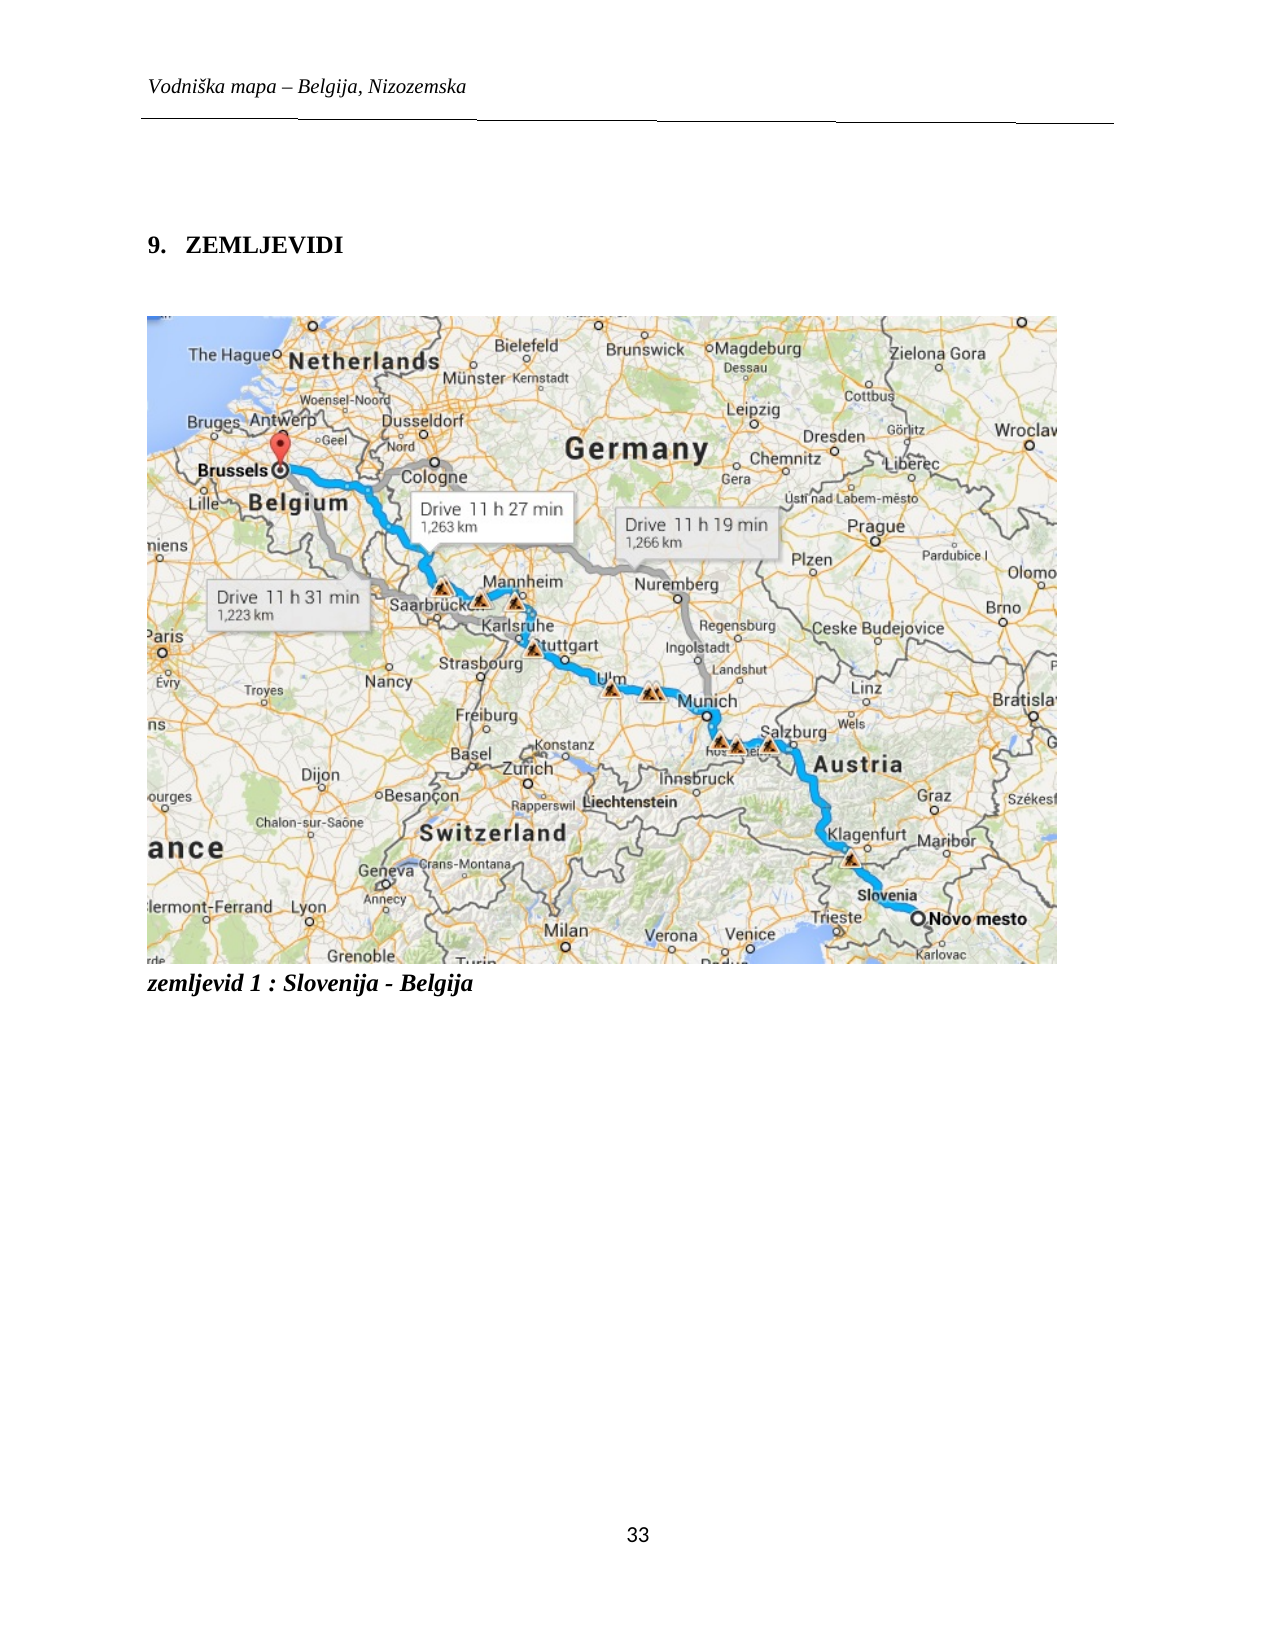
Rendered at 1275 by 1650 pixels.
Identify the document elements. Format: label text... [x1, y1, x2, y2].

text zemljevid 1 : Slovenija - Belgija [148, 968, 1127, 997]
subtitle ZEMLJEVIDI [148, 231, 1127, 259]
picture [147, 316, 1057, 964]
